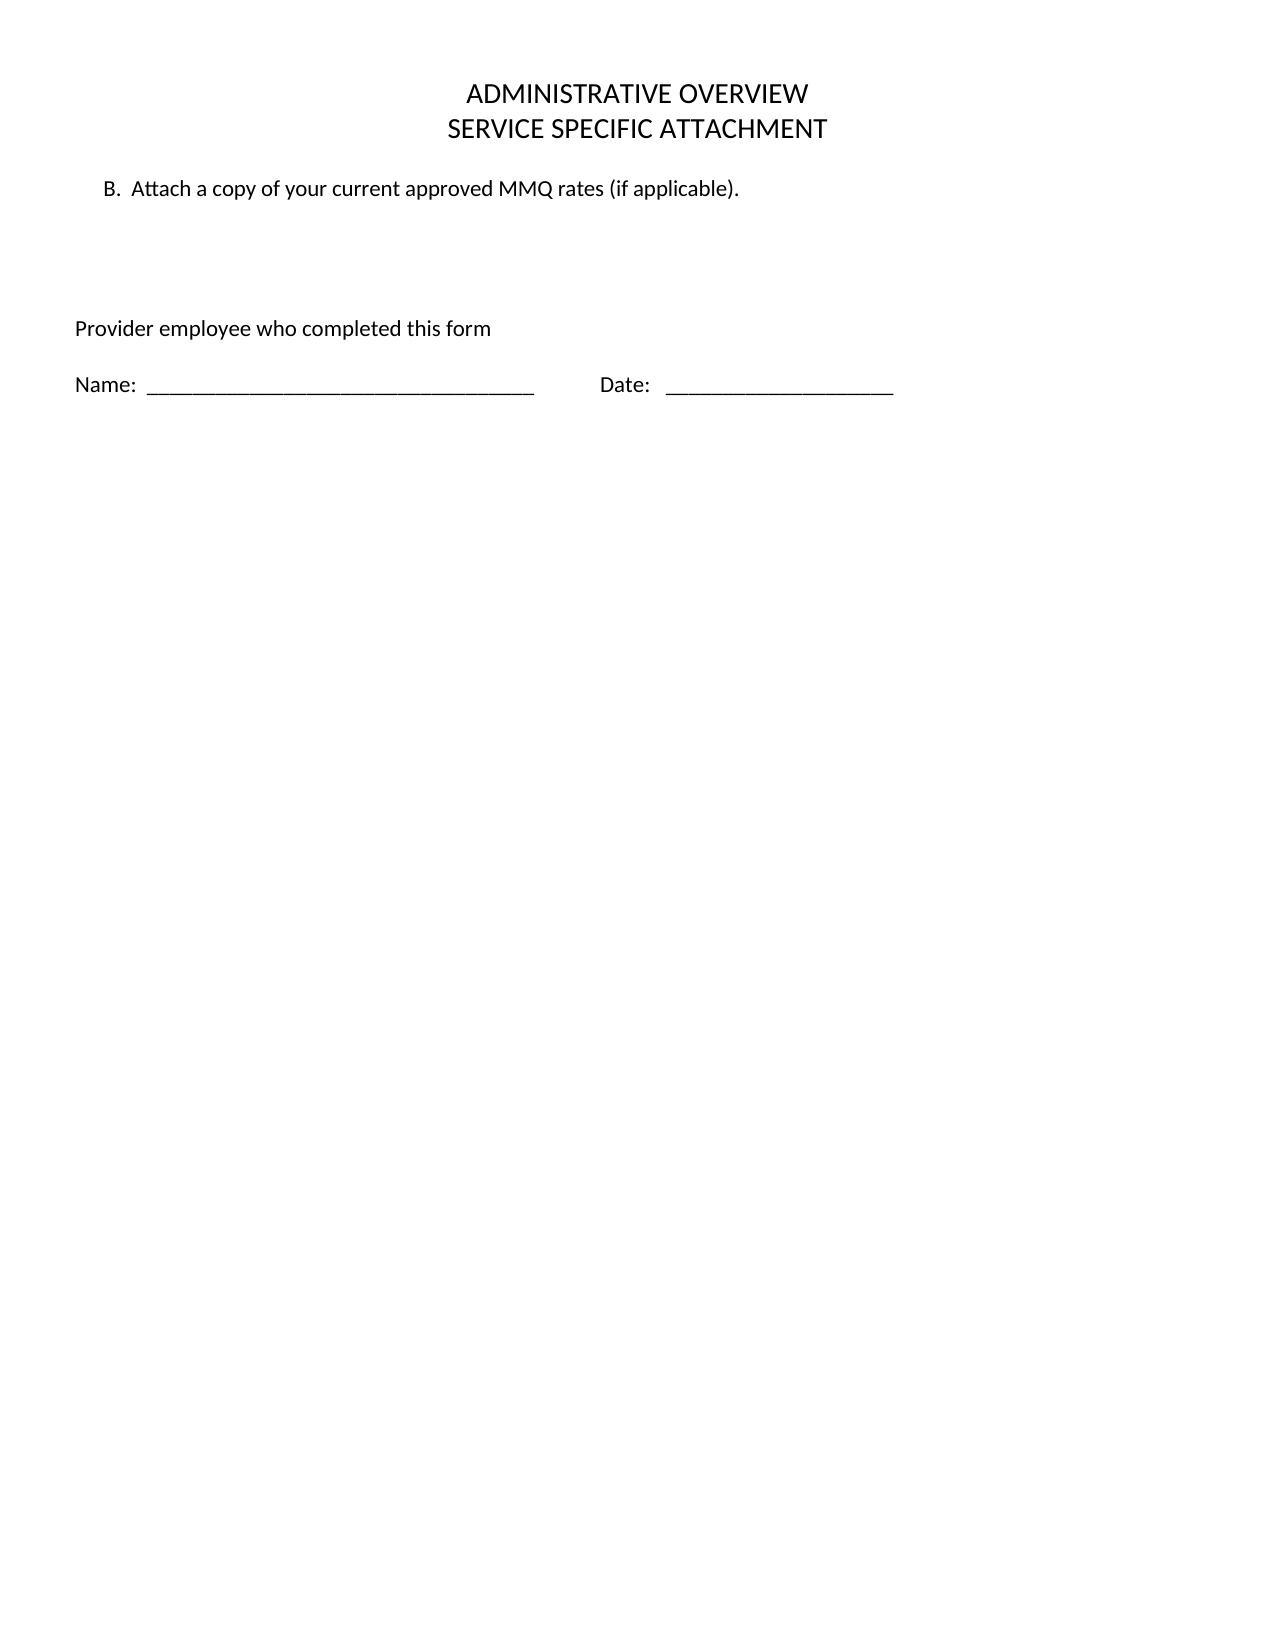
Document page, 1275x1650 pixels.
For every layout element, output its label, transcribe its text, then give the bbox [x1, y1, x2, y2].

text Provider employee who completed this form [75, 314, 1200, 342]
text Name: __________________________________ Date: ____________________ [75, 370, 1200, 398]
list Attach a copy of your current approved MMQ rates (if applicable). [103, 174, 1200, 202]
